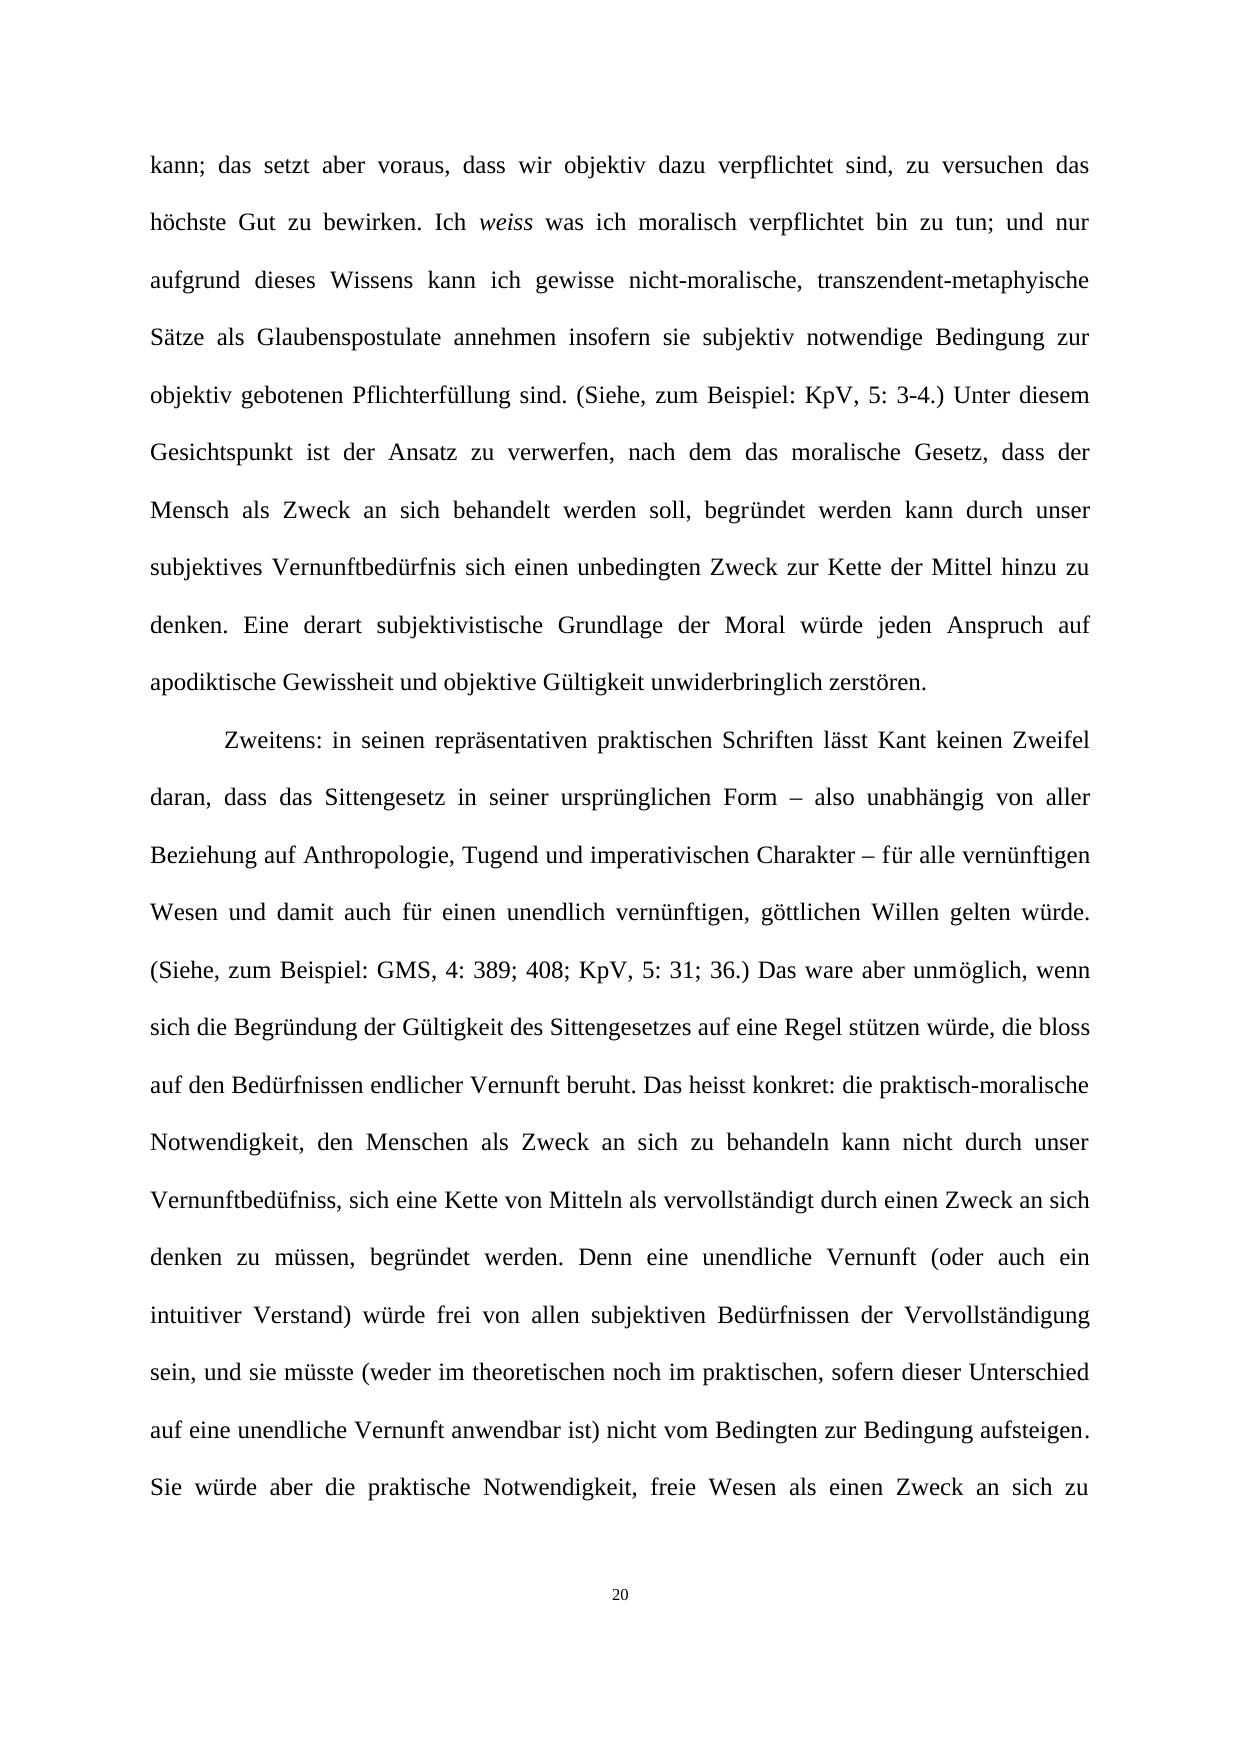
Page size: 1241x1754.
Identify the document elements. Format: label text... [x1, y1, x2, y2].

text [150, 725, 1090, 1501]
text Dementsprechend findet man in Kants reifen Schriften auch eine klare Unterscheidung zwischen subjektiv notwendigen Vernunfthypothesen wie zum Beispiel der Annahme dass Gott existiert oder dass wir unsterblich sind, und den objektiv notwendigen moralischen Urteilen auf welchen diese Hyothesen (zum Teil) beruhen. Wir müssen einen Gott annehmen weil sich unsere Vernunft sonst das höchste Gut nicht als möglich denken kann; das setzt aber voraus, dass wir objektiv dazu verpflichtet sind, zu versuchen das höchste Gut zu bewirken. Ich weiss was ich moralisch verpflichtet bin zu tun; und nur aufgrund dieses Wissens kann ich gewisse nicht-moralische, transzendent-metaphyische Sätze als Glaubenspostulate annehmen insofern sie subjektiv notwendige Bedingung zur objektiv gebotenen Pflichterfüllung sind. (Siehe, zum Beispiel: KpV, 5: 3-4.) Unter diesem Gesichtspunkt ist der Ansatz zu verwerfen, nach dem das moralische Gesetz, dass der Mensch als Zweck an sich behandelt werden soll, begründet werden kann durch unser subjektives Vernunftbedürfnis sich einen unbedingten Zweck zur Kette der Mittel hinzu zu denken. Eine derart subjektivistische Grundlage der Moral würde jeden Anspruch auf apodiktische Gewissheit und objektive Gültigkeit unwiderbringlich zerstören. [150, 150, 1090, 696]
